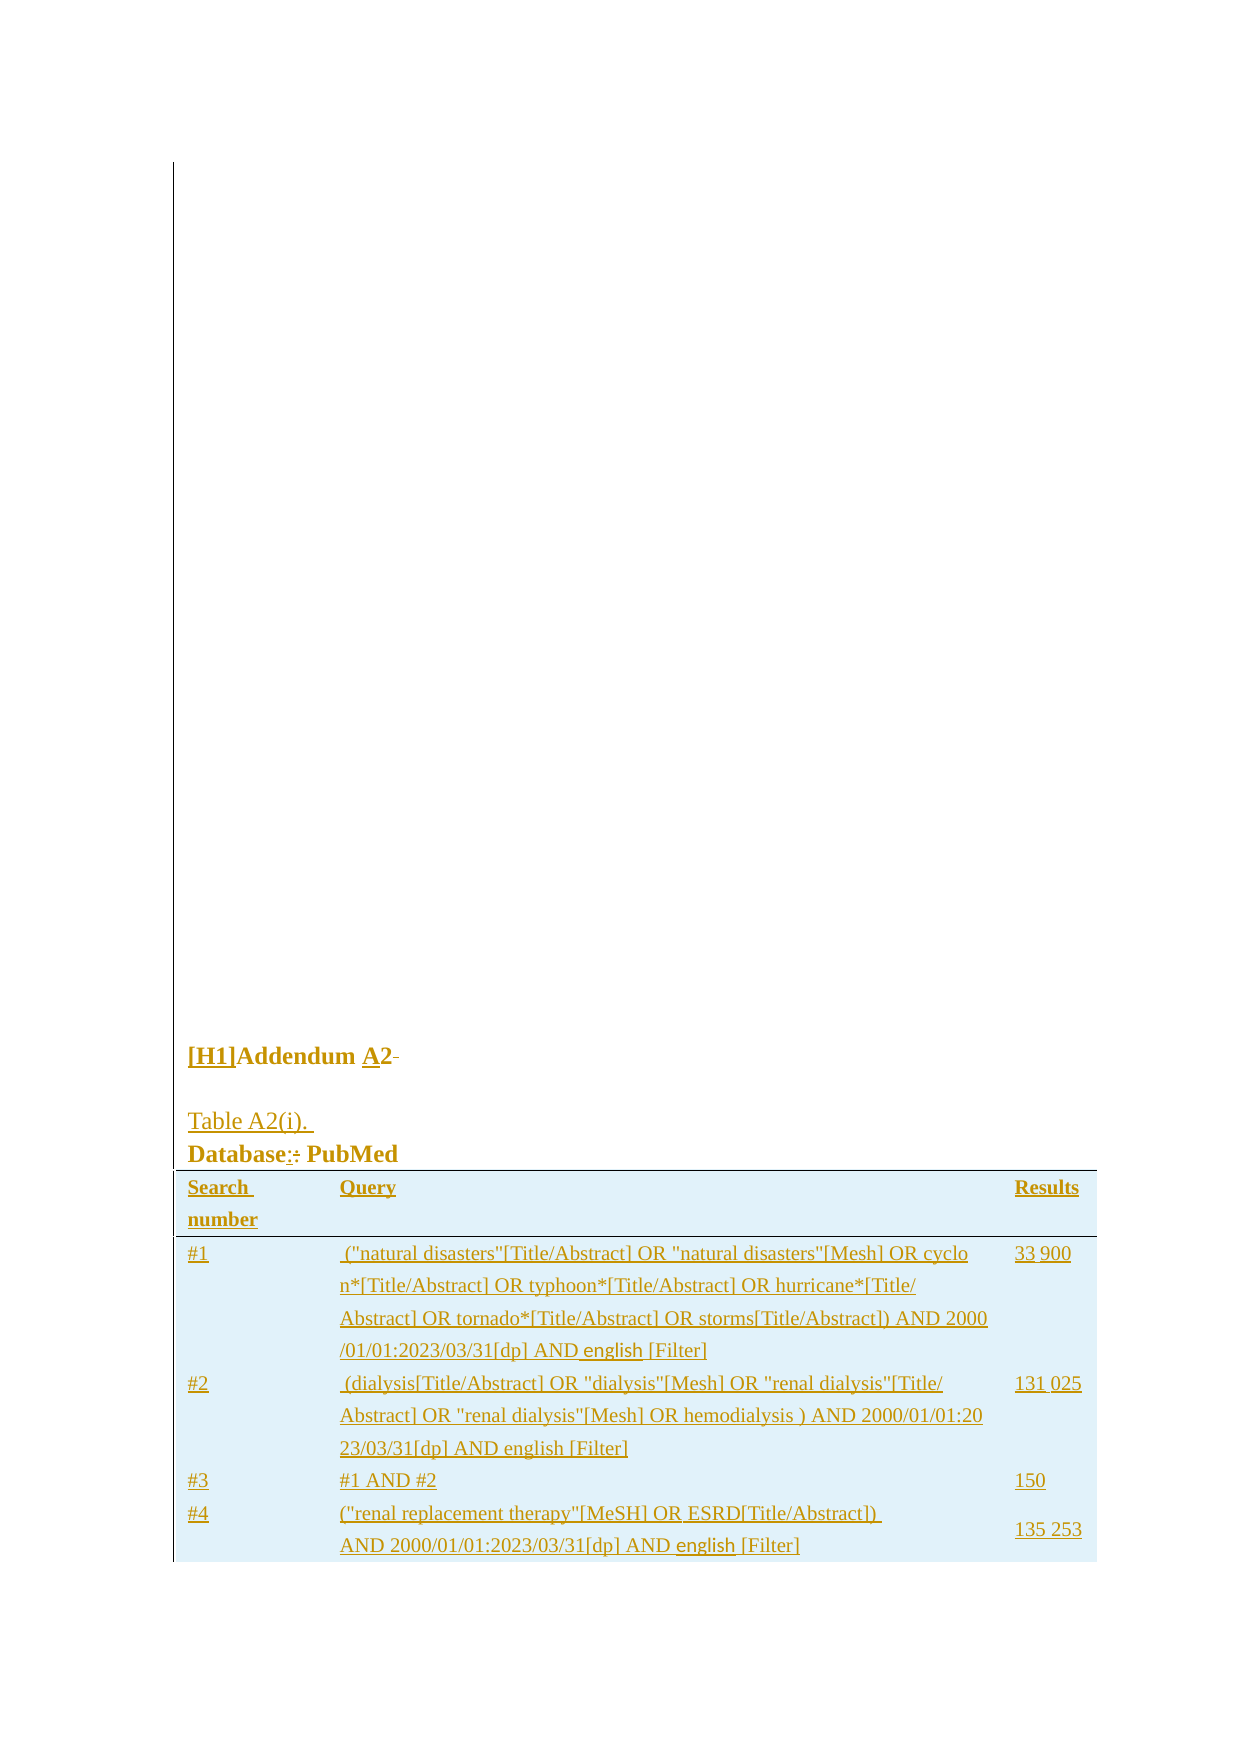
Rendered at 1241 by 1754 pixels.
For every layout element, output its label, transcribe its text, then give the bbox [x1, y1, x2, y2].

text Database PubMed [187, 1137, 1053, 1169]
text Addendum 2 [187, 1039, 1053, 1072]
